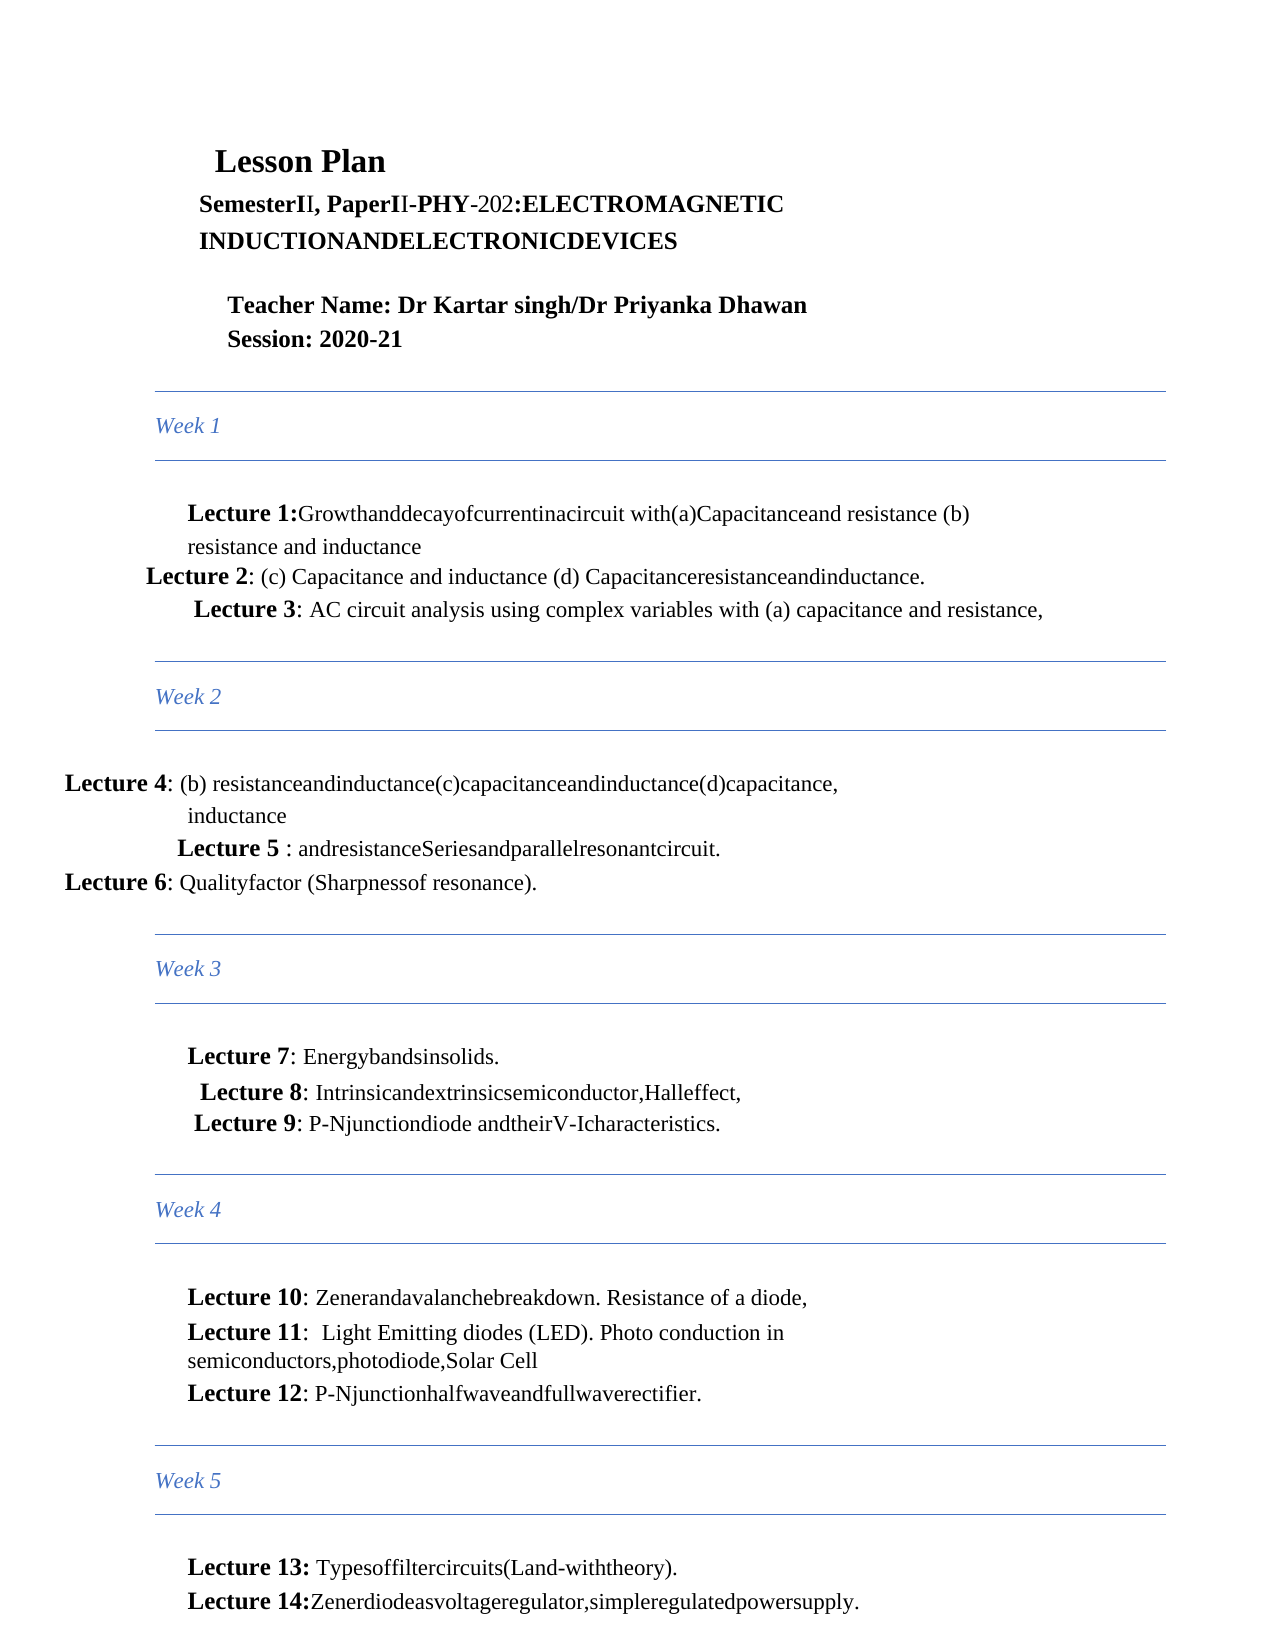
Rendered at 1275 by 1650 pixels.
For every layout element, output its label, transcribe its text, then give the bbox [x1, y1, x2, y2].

text Lecture 3: AC circuit analysis using complex variables with (a) capacitance and resistance, [187, 594, 1074, 623]
text Week 1 [154, 392, 1166, 461]
text Lecture 14:Zenerdiodeasvoltageregulator,simpleregulatedpowersupply. [112, 1586, 1071, 1614]
text Week 2 [154, 662, 1166, 731]
text Lecture 1:Growthanddecayofcurrentinacircuit with(a)Capacitanceand resistance (b) [187, 498, 1074, 527]
text Lecture 8: Intrinsicandextrinsicsemiconductor,Halleffect, [112, 1077, 1074, 1105]
text Week 5 [154, 1446, 1166, 1515]
text Lecture 7: Energybandsinsolids. [187, 1041, 1074, 1070]
text Lecture 12: P-Njunctionhalfwaveandfullwaverectifier. [187, 1378, 1071, 1406]
text Lecture 2: (c) Capacitance and inductance (d) Capacitanceresistanceandinductance. [112, 562, 1074, 590]
subtitle Session: 2020-21 [139, 324, 1048, 353]
subtitle SemesterII, PaperII-PHY-202:ELECTROMAGNETIC [199, 190, 1081, 218]
text Lecture 4: (b) resistanceandinductance(c)capacitanceandinductance(d)capacitance, [64, 768, 1074, 797]
text Lecture 5 : andresistanceSeriesandparallelresonantcircuit. [64, 833, 1074, 862]
text Lecture 13: Typesoffiltercircuits(Land-withtheory). [187, 1552, 1071, 1581]
subtitle INDUCTIONANDELECTRONICDEVICES [199, 228, 1081, 255]
text Lecture 9: P-Njunctiondiode andtheirV-Icharacteristics. [187, 1109, 1074, 1137]
text Week 3 [154, 935, 1166, 1004]
text inductance [187, 802, 1074, 828]
text Lecture 10: Zenerandavalanchebreakdown. Resistance of a diode, [187, 1282, 1074, 1311]
subtitle Teacher Name: Dr Kartar singh/Dr Priyanka Dhawan [227, 290, 1048, 318]
text Lesson Plan [64, 142, 1256, 180]
text Week 4 [154, 1175, 1166, 1244]
text resistance and inductance [187, 533, 1074, 559]
text Lecture 11: Light Emitting diodes (LED). Photo conduction in semiconductors,photodiode,Solar Cell [187, 1317, 1074, 1373]
text Lecture 6: Qualityfactor (Sharpnessof resonance). [64, 867, 1074, 896]
